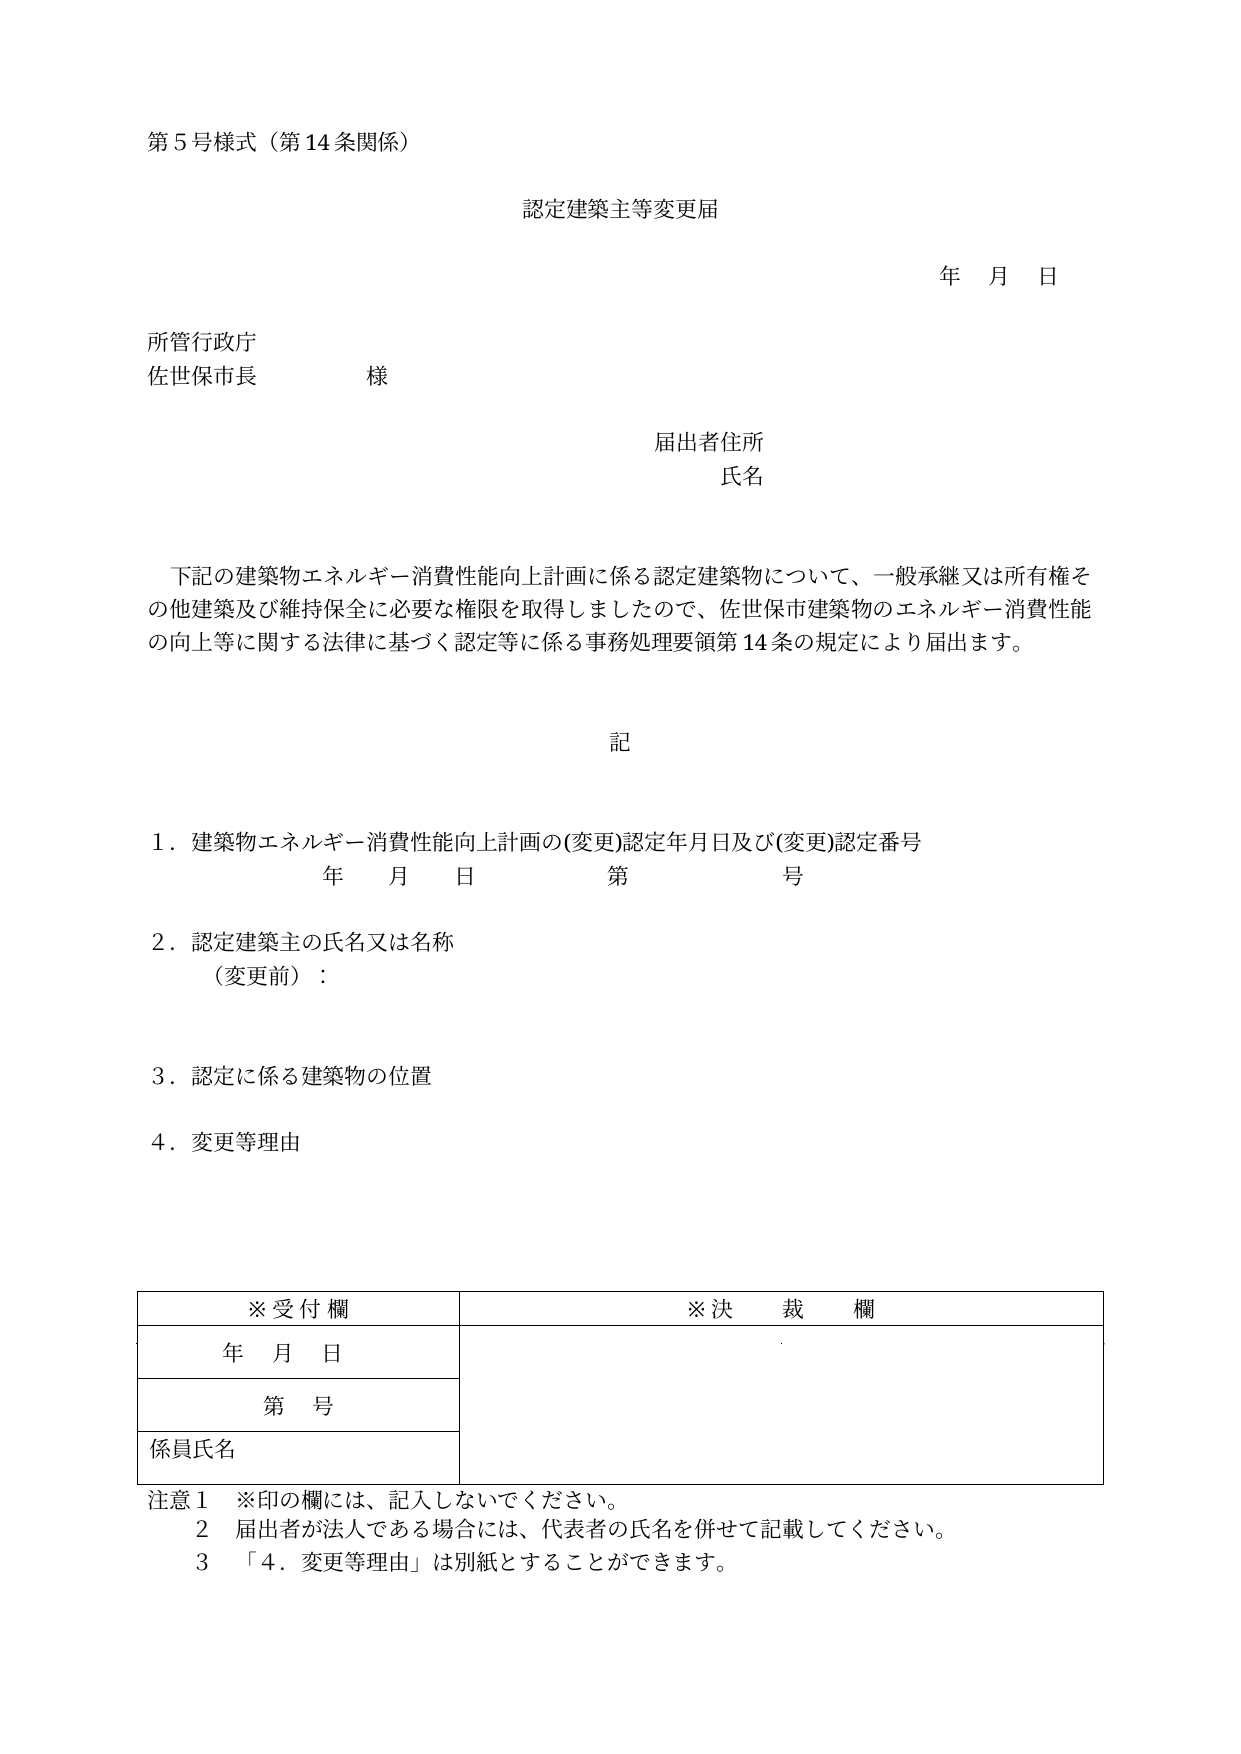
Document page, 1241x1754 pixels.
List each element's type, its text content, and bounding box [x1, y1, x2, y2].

text 注意１ ※印の欄には、記入しないでください。 [148, 1485, 1093, 1514]
table_cell 第 号 [138, 1379, 459, 1431]
text ２．認定建築主の氏名又は名称 [148, 924, 1093, 957]
text 届出者住所 [654, 424, 1093, 457]
text 第５号様式（第14条関係） [148, 124, 1093, 157]
text （変更前）： [148, 957, 1093, 991]
text 年 月 日 第 号 [148, 857, 1093, 891]
text 下記の建築物エネルギー消費性能向上計画に係る認定建築物について、一般承継又は所有権その他建築及び維持保全に必要な権限を取得しましたので、佐世保市建築物のエネルギー消費性能の向上等に関する法律に基づく認定等に係る事務処理要領第14条の規定により届出ます。 [148, 557, 1093, 657]
text 佐世保市長 様 [148, 357, 1093, 391]
text １．建築物エネルギー消費性能向上計画の(変更)認定年月日及び(変更)認定番号 [148, 824, 1093, 857]
subtitle 記 [148, 724, 1093, 757]
text ３．認定に係る建築物の位置 [148, 1057, 1093, 1091]
table_cell 係員氏名 [138, 1432, 459, 1484]
table_header ※ 決 裁 欄 [460, 1292, 1103, 1325]
text ４．変更等理由 [148, 1124, 1093, 1157]
table_header ※ 受 付 欄 [138, 1292, 459, 1325]
table_cell 年 月 日 [138, 1326, 459, 1378]
text 氏名 [720, 457, 1093, 491]
text 年 月 日 [213, 257, 1093, 291]
table_cell [460, 1326, 1103, 1484]
text 所管行政庁 [148, 324, 1093, 357]
text ２ 届出者が法人である場合には、代表者の氏名を併せて記載してください。 [148, 1514, 1093, 1544]
text ３ 「４．変更等理由」は別紙とすることができます。 [191, 1544, 1093, 1577]
text 認定建築主等変更届 [148, 191, 1093, 224]
